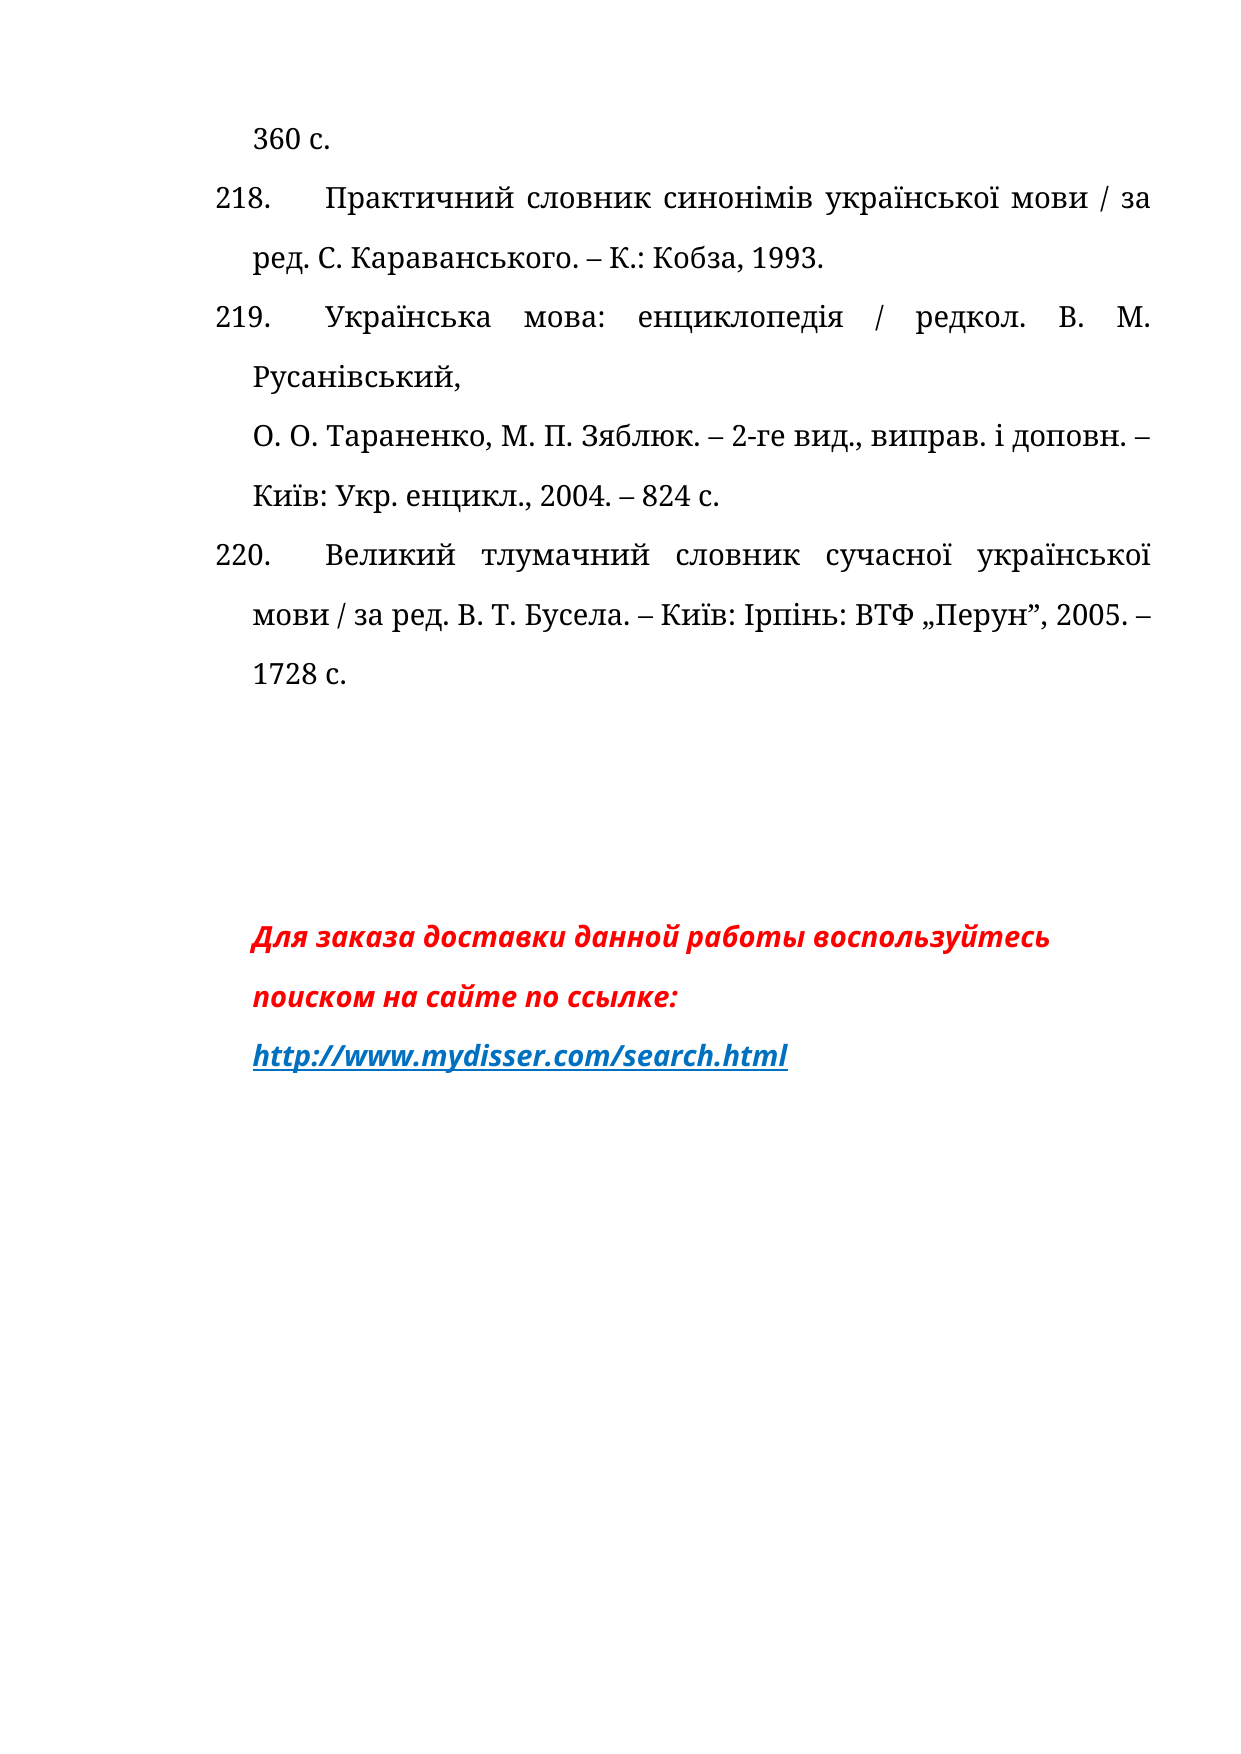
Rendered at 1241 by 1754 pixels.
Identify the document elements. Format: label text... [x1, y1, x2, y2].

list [215, 118, 1152, 158]
list Великий тлумачний словник сучасної української мови / за ред. В. Т. Бусела. – Київ: Ірпінь: ВТФ „Перун”, 2005. – 1728 с. [215, 534, 1152, 693]
subtitle Для заказа доставки данной работы воспользуйтесь поиском на сайте по ссылке: http://www.mydisser.com/search.html [252, 916, 1130, 1075]
list Українська мова: енциклопедія / редкол. В. М. Русанівський, О. О. Тараненко, М. П. Зяблюк. – 2-ге вид., виправ. і доповн. – Київ: Укр. енцикл., 2004. – 824 с. [215, 297, 1152, 515]
list Практичний словник синонімів української мови / за ред. С. Караванського. – К.: Кобза, 1993. [215, 178, 1152, 277]
